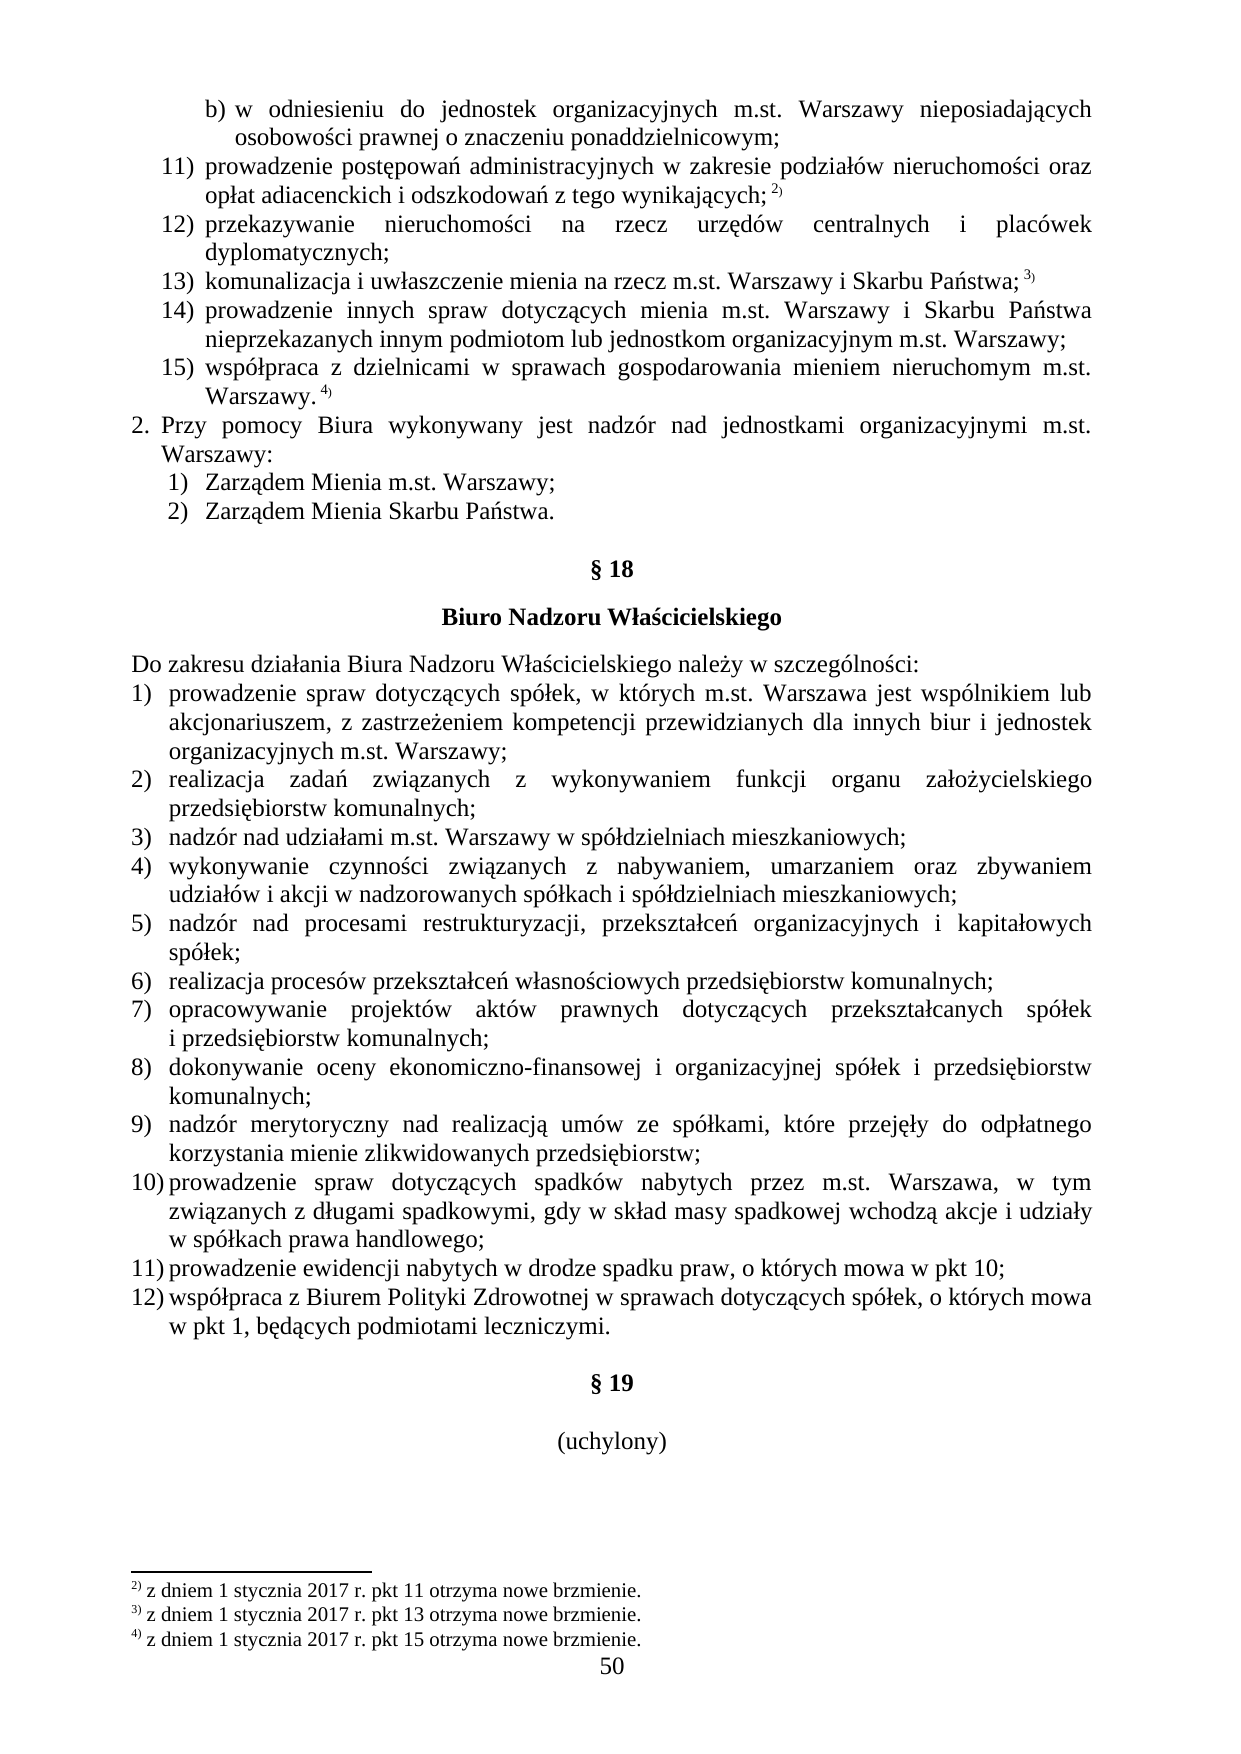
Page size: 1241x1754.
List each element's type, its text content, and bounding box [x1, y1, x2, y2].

list komunalizacja i uwłaszczenie mienia na rzecz m.st. Warszawy i Skarbu Państwa; ) [161, 266, 1092, 295]
list opracowywanie projektów aktów prawnych dotyczących przekształcanych spółek i przedsiębiorstw komunalnych; [131, 994, 1092, 1052]
list współpraca z Biurem Polityki Zdrowotnej w sprawach dotyczących spółek, o których mowa w pkt 1, będących podmiotami leczniczymi. [131, 1282, 1092, 1339]
list realizacja procesów przekształceń własnościowych przedsiębiorstw komunalnych; [131, 966, 1092, 994]
list w odniesieniu do jednostek organizacyjnych m.st. Warszawy nieposiadających osobowości prawnej o znaczeniu ponaddzielnicowym; [205, 94, 1092, 151]
list przekazywanie nieruchomości na rzecz urzędów centralnych i placówek dyplomatycznych; [161, 209, 1092, 266]
list Zarządem Mienia Skarbu Państwa. [167, 496, 1092, 525]
text Do zakresu działania Biura Nadzoru Właścicielskiego należy w szczególności: [131, 649, 1092, 678]
list nadzór nad procesami restrukturyzacji, przekształceń organizacyjnych i kapitałowych spółek; [131, 908, 1092, 966]
list realizacja zadań związanych z wykonywaniem funkcji organu założycielskiego przedsiębiorstw komunalnych; [131, 764, 1092, 822]
list nadzór merytoryczny nad realizacją umów ze spółkami, które przejęły do odpłatnego korzystania mienie zlikwidowanych przedsiębiorstw; [131, 1109, 1092, 1167]
list prowadzenie ewidencji nabytych w drodze spadku praw, o których mowa w pkt 10; [131, 1253, 1092, 1282]
list wykonywanie czynności związanych z nabywaniem, umarzaniem oraz zbywaniem udziałów i akcji w nadzorowanych spółkach i spółdzielniach mieszkaniowych; [131, 851, 1092, 908]
text § 18 [131, 554, 1092, 582]
list Zarządem Mienia m.st. Warszawy; [167, 467, 1092, 496]
list Przy pomocy Biura wykonywany jest nadzór nad jednostkami organizacyjnymi m.st. Warszawy: [131, 410, 1092, 467]
list prowadzenie spraw dotyczących spadków nabytych przez m.st. Warszawa, w tym związanych z długami spadkowymi, gdy w skład masy spadkowej wchodzą akcje i udziały w spółkach prawa handlowego; [131, 1167, 1092, 1253]
list współpraca z dzielnicami w sprawach gospodarowania mieniem nieruchomym m.st. Warszawy. ) [161, 352, 1092, 410]
subtitle Biuro Nadzoru Właścicielskiego [131, 602, 1092, 630]
text (uchylony) [131, 1426, 1092, 1454]
text § 19 [131, 1368, 1092, 1397]
list prowadzenie innych spraw dotyczących mienia m.st. Warszawy i Skarbu Państwa nieprzekazanych innym podmiotom lub jednostkom organizacyjnym m.st. Warszawy; [161, 295, 1092, 352]
list prowadzenie spraw dotyczących spółek, w których m.st. Warszawa jest wspólnikiem lub akcjonariuszem, z zastrzeżeniem kompetencji przewidzianych dla innych biur i jednostek organizacyjnych m.st. Warszawy; [131, 678, 1092, 764]
list dokonywanie oceny ekonomiczno-finansowej i organizacyjnej spółek i przedsiębiorstw komunalnych; [131, 1052, 1092, 1109]
list prowadzenie postępowań administracyjnych w zakresie podziałów nieruchomości oraz opłat adiacenckich i odszkodowań z tego wynikających; ) [161, 151, 1092, 209]
list nadzór nad udziałami m.st. Warszawy w spółdzielniach mieszkaniowych; [131, 822, 1092, 851]
